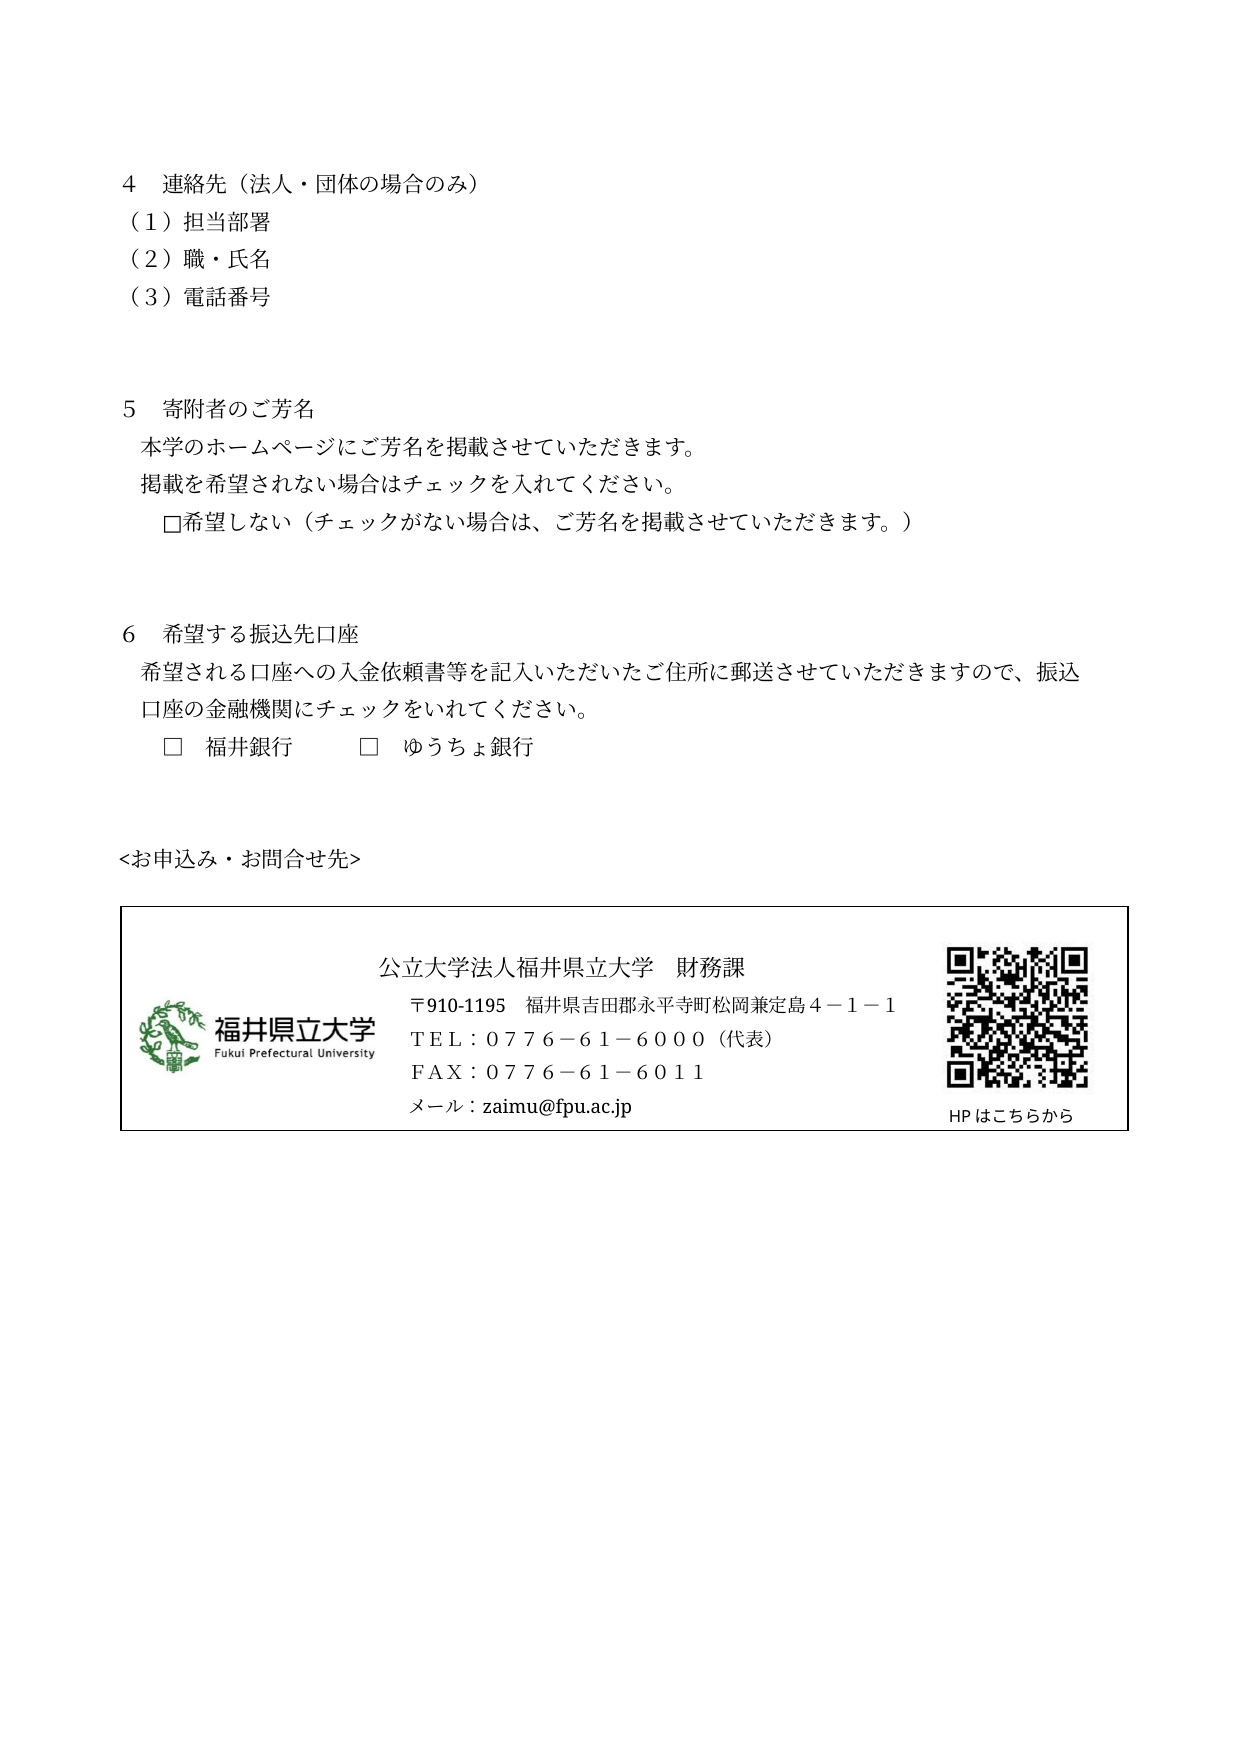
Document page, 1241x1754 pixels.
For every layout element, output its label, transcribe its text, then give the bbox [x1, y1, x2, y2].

text ４ 連絡先（法人・団体の場合のみ） [118, 164, 1122, 202]
text □ 福井銀行 □ ゆうちょ銀行 [118, 727, 1122, 764]
text ５ 寄附者のご芳名 [118, 389, 1122, 427]
text 掲載を希望されない場合はチェックを入れてください。 [118, 464, 1122, 502]
text ６ 希望する振込先口座 [118, 614, 1122, 652]
picture [130, 988, 394, 1085]
text 口座の金融機関にチェックをいれてください。 [140, 689, 1122, 727]
text （３）電話番号 [118, 277, 1122, 314]
text 希望される口座への入金依頼書等を記入いただいたご住所に郵送させていただきますので、振込 [118, 652, 1122, 689]
text □希望しない（チェックがない場合は、ご芳名を掲載させていただきます。） [118, 502, 1122, 539]
text （２）職・氏名 [118, 239, 1122, 277]
text （１）担当部署 [118, 202, 1122, 239]
text <お申込み・お問合せ先> [118, 839, 1122, 877]
picture [932, 932, 1103, 1103]
text 本学のホームページにご芳名を掲載させていただきます。 [118, 427, 1122, 464]
